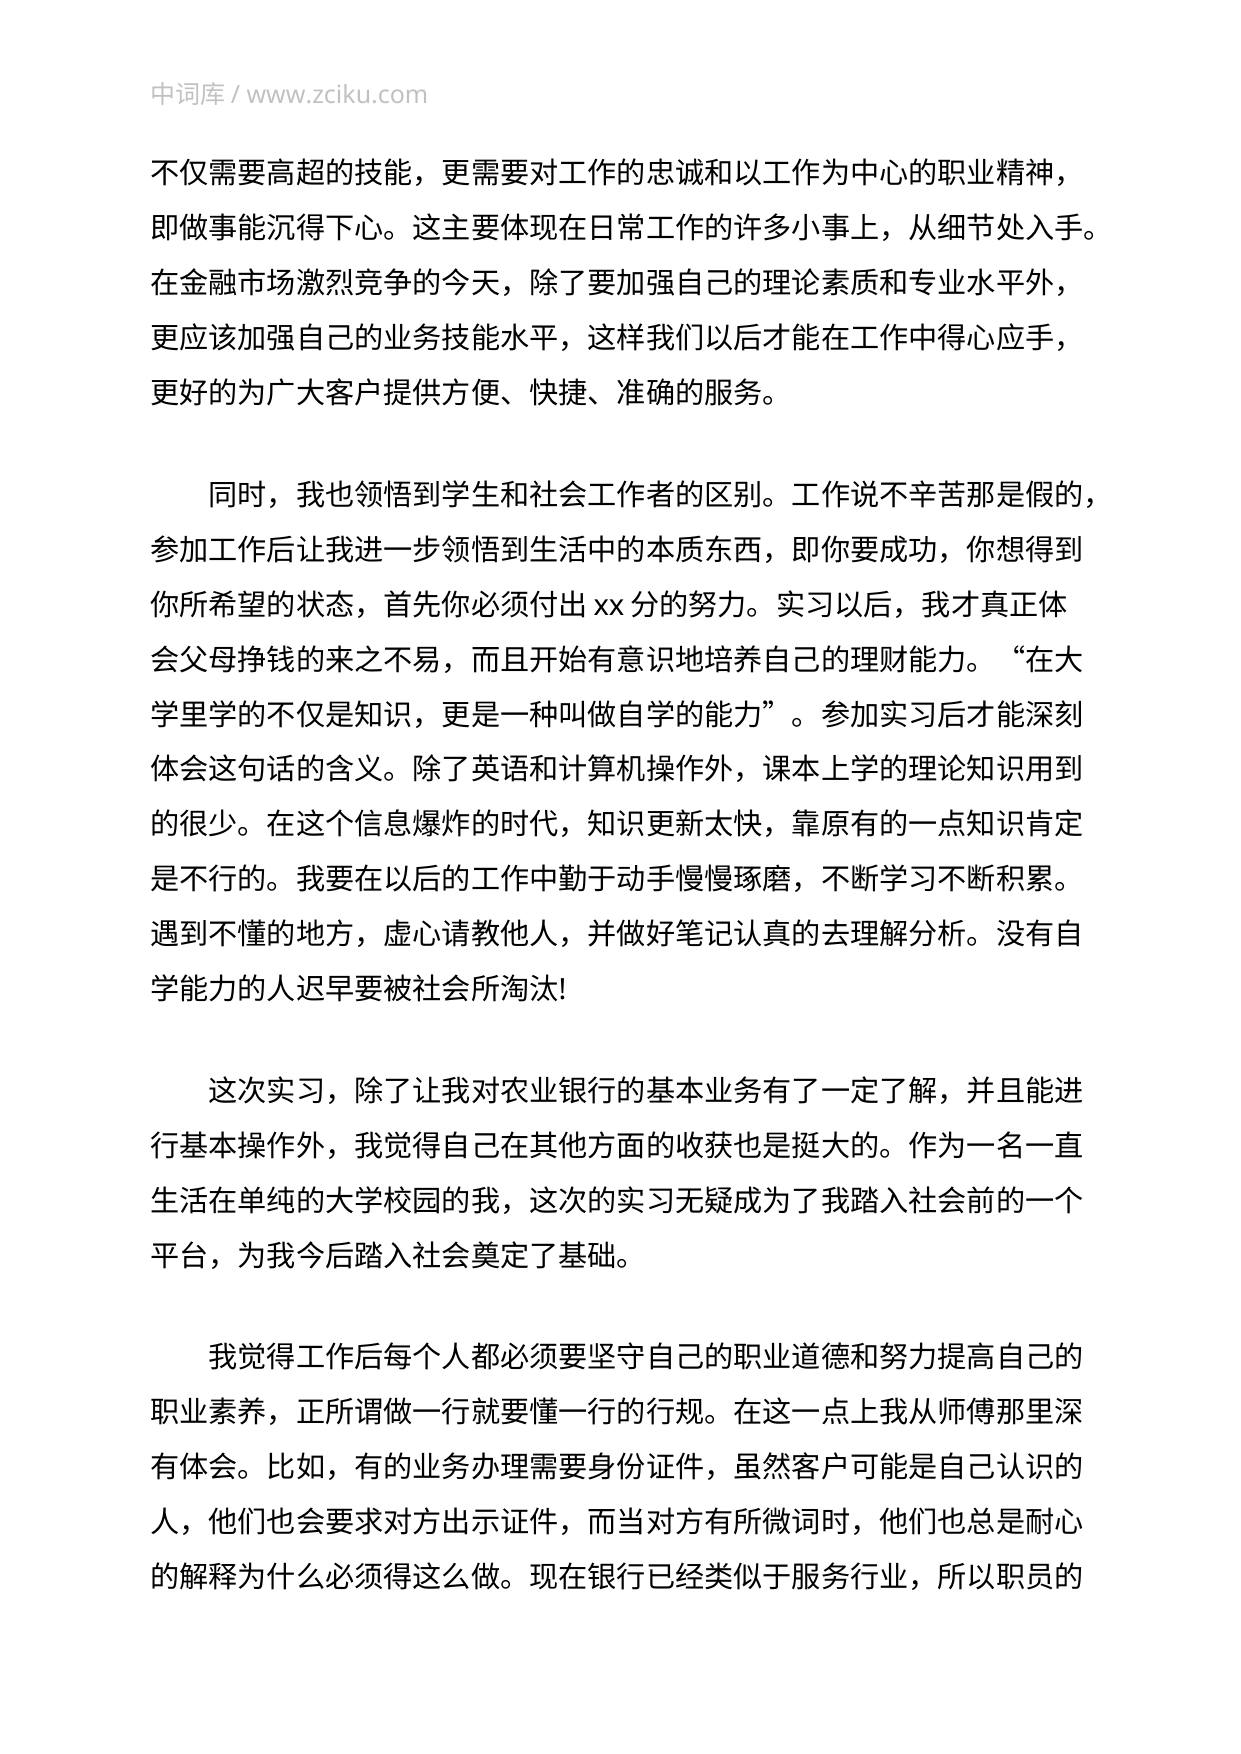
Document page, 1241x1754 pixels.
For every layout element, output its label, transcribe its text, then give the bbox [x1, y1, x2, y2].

text 这次实习，除了让我对农业银行的基本业务有了一定了解，并且能进行基本操作外，我觉得自己在其他方面的收获也是挺大的。作为一名一直生活在单纯的大学校园的我，这次的实习无疑成为了我踏入社会前的一个平台，为我今后踏入社会奠定了基础。 [150, 1067, 1090, 1274]
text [150, 1334, 1090, 1596]
text 同时，我也领悟到学生和社会工作者的区别。工作说不辛苦那是假的，参加工作后让我进一步领悟到生活中的本质东西，即你要成功，你想得到你所希望的状态，首先你必须付出xx分的努力。实习以后，我才真正体会父母挣钱的来之不易，而且开始有意识地培养自己的理财能力。“在大学里学的不仅是知识，更是一种叫做自学的能力”。参加实习后才能深刻体会这句话的含义。除了英语和计算机操作外，课本上学的理论知识用到的很少。在这个信息爆炸的时代，知识更新太快，靠原有的一点知识肯定是不行的。我要在以后的工作中勤于动手慢慢琢磨，不断学习不断积累。遇到不懂的地方，虚心请教他人，并做好笔记认真的去理解分析。没有自学能力的人迟早要被社会所淘汰! [150, 471, 1090, 1008]
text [150, 150, 1090, 412]
